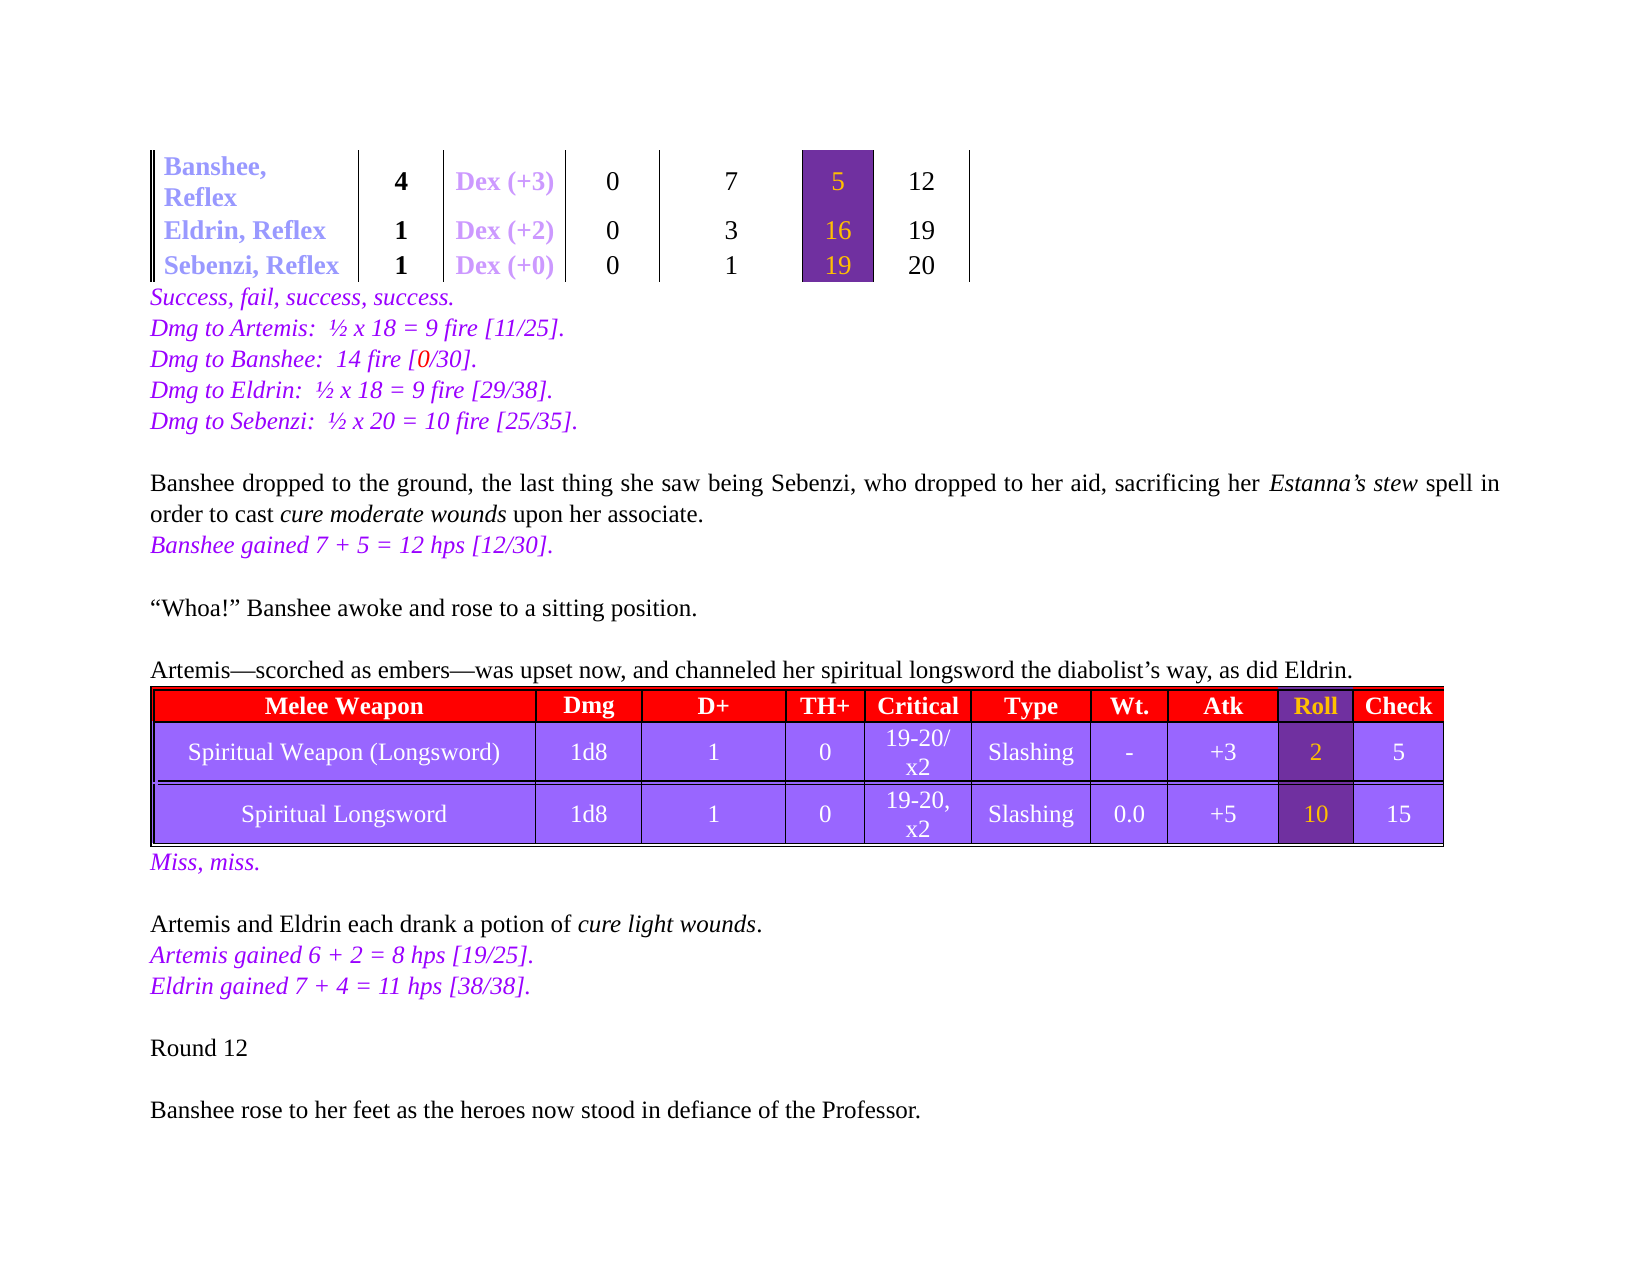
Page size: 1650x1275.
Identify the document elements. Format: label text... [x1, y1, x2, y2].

text Dmg to Banshee: 14 fire [0/30]. [150, 344, 1500, 373]
table_cell 19-20, x2 [865, 785, 971, 843]
table_header Type [972, 691, 1090, 721]
table_cell 1 [642, 723, 785, 780]
text Banshee gained 7 + 5 = 12 hps [12/30]. [150, 531, 1500, 559]
table_cell Sebenzi, Reflex [155, 247, 358, 282]
table_cell Dex (+2) [444, 212, 565, 247]
table_cell 5 [803, 150, 873, 212]
table_cell 1 [359, 212, 443, 247]
text Dmg to Sebenzi: ½ x 20 = 10 fire [25/35]. [150, 406, 1500, 435]
text Banshee rose to her feet as the heroes now stood in defiance of the Professor. [150, 1096, 1500, 1124]
table_cell 1 [359, 247, 443, 282]
text Artemis gained 6 + 2 = 8 hps [19/25]. [150, 940, 1500, 969]
table_cell 12 [874, 150, 969, 212]
table_header Critical [866, 691, 970, 721]
text Dmg to Eldrin: ½ x 18 = 9 fire [29/38]. [150, 375, 1500, 404]
table_cell 1d8 [536, 785, 641, 843]
table_cell 1d8 [536, 723, 641, 780]
table_cell 1 [660, 247, 802, 282]
table_cell Slashing [972, 785, 1090, 843]
table_cell 7 [660, 150, 802, 212]
table_cell 3 [660, 212, 802, 247]
text Artemis and Eldrin each drank a potion of cure light wounds. [150, 909, 1500, 938]
table_cell 19-20/x2 [865, 723, 971, 780]
table_cell Spiritual Longsword [152, 780, 535, 843]
text “Whoa!” Banshee awoke and rose to a sitting position. [150, 593, 1500, 621]
table_header Roll [1279, 691, 1352, 721]
table_cell Dex (+3) [444, 150, 565, 212]
table_header Wt. [1092, 691, 1167, 721]
table_cell 20 [874, 247, 969, 282]
text Miss, miss. [150, 847, 1500, 876]
table_cell 16 [803, 212, 873, 247]
table_cell Slashing [972, 723, 1090, 780]
table_cell +5 [1168, 785, 1278, 843]
text Eldrin gained 7 + 4 = 11 hps [38/38]. [150, 971, 1500, 1000]
table_cell 0 [566, 212, 659, 247]
table_cell +3 [1168, 723, 1278, 780]
text Round 12 [150, 1033, 1500, 1062]
table_cell 0 [566, 247, 659, 282]
table_header Melee Weapon [155, 691, 535, 721]
table_cell 0 [786, 723, 864, 780]
table_cell Banshee, Reflex [155, 150, 358, 212]
table_cell 19 [874, 212, 969, 247]
table_cell 0.0 [1091, 785, 1167, 843]
table_header D+ [643, 691, 785, 721]
table_header Dmg [537, 691, 641, 721]
text Dmg to Artemis: ½ x 18 = 9 fire [11/25]. [150, 313, 1500, 342]
table_cell 5 [1354, 723, 1443, 780]
table_header Check [1354, 691, 1444, 721]
table_cell 10 [1279, 785, 1353, 843]
table_header TH+ [787, 691, 864, 721]
text Artemis—scorched as embers—was upset now, and channeled her spiritual longsword the diabolist’s way, as did Eldrin. [150, 655, 1500, 683]
table_cell 2 [1279, 723, 1353, 780]
table_cell 19 [803, 247, 873, 282]
table_cell Spiritual Weapon (Longsword) [155, 723, 535, 780]
table_cell Dex (+0) [444, 247, 565, 282]
table_cell Eldrin, Reflex [155, 212, 358, 247]
table_cell 0 [786, 785, 864, 843]
table_cell - [1091, 723, 1167, 780]
text Success, fail, success, success. [150, 282, 1500, 311]
table_header Atk [1169, 691, 1277, 721]
table_cell 4 [359, 150, 443, 212]
table_cell 15 [1354, 785, 1443, 843]
table_cell 0 [566, 150, 659, 212]
table_cell 1 [642, 785, 785, 843]
text Banshee dropped to the ground, the last thing she saw being Sebenzi, who dropped to her aid, sacrificing her Estanna’s stew spell in order to cast cure moderate wounds upon her associate. [150, 468, 1500, 528]
